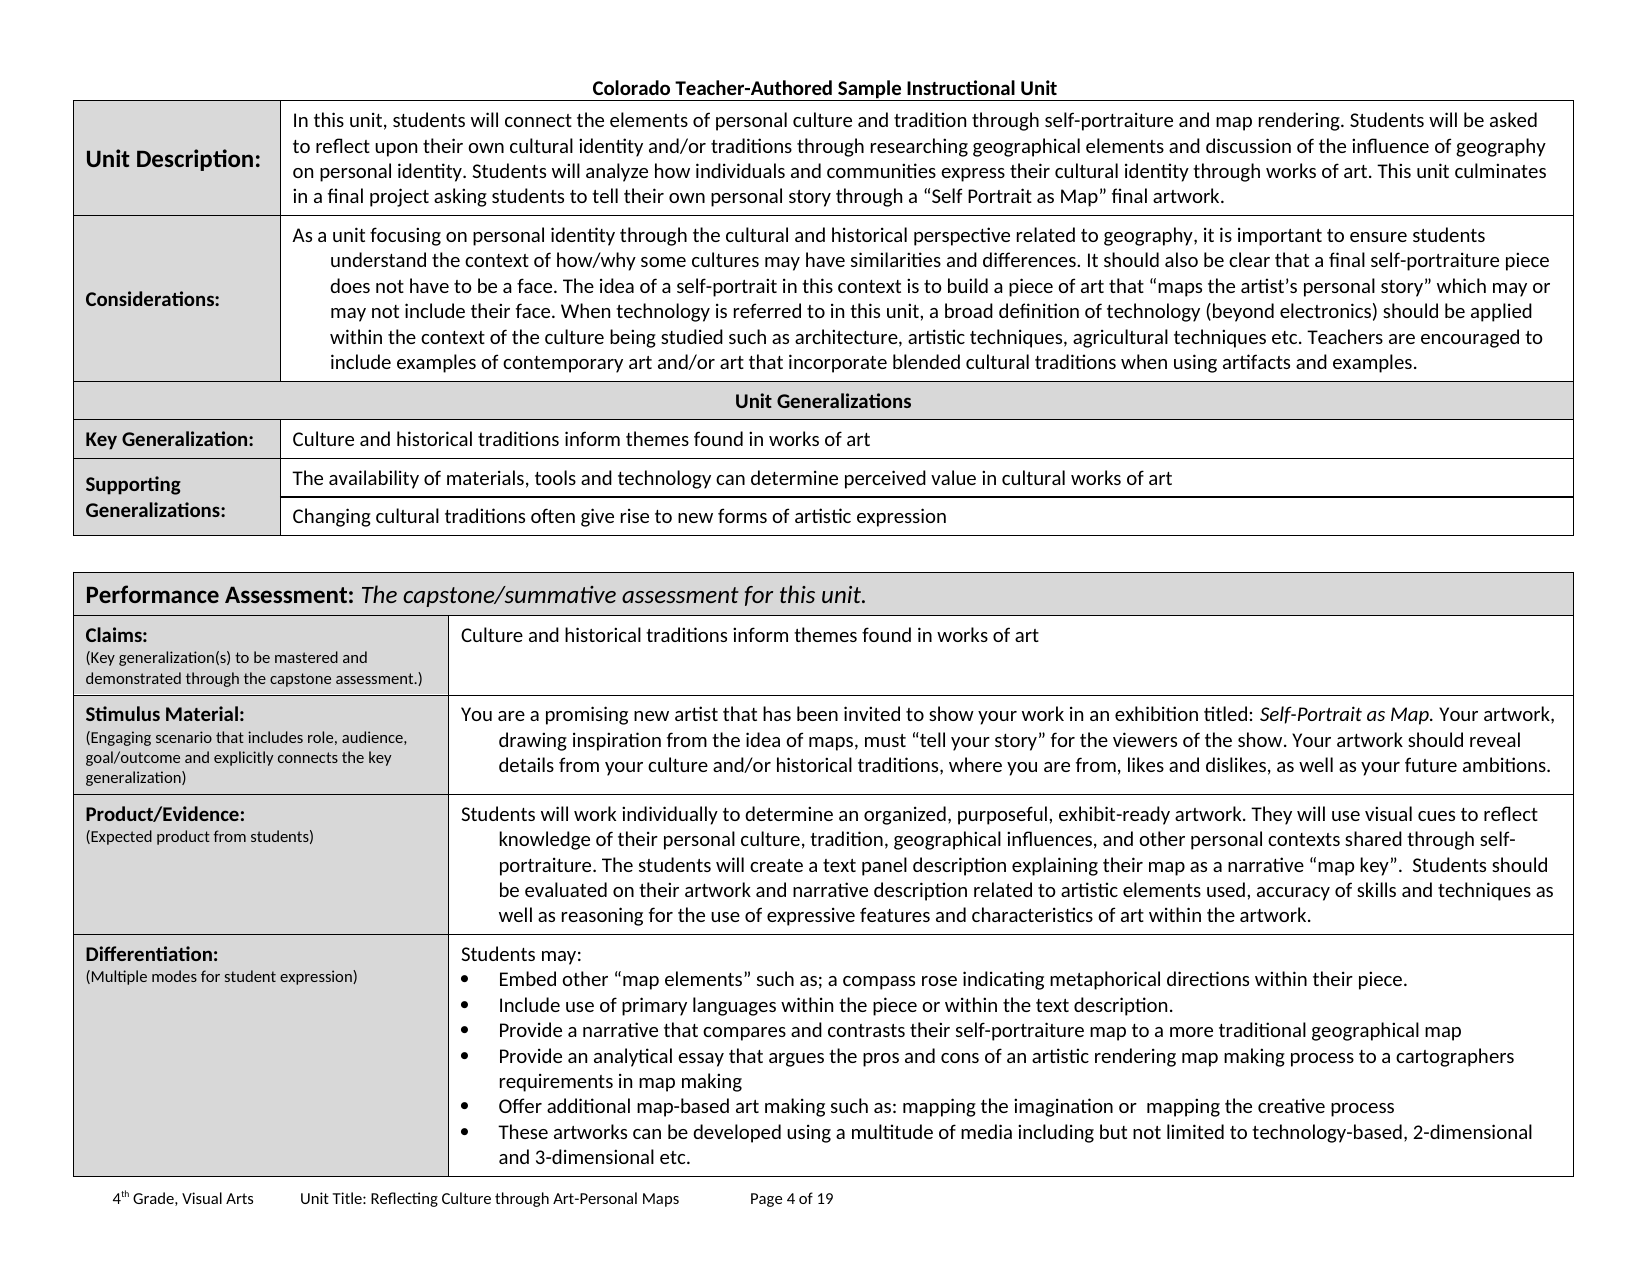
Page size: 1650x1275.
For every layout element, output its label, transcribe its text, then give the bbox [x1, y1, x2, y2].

table_cell Product/Evidence: (Expected product from students) [74, 795, 448, 934]
table_header Performance Assessment: The capstone/summative assessment for this unit. [74, 573, 1573, 615]
table_cell Students will work individually to determine an organized, purposeful, exhibit-ready artwork. They will use visual cues to reflect knowledge of their personal culture, tradition, geographical influences, and other personal contexts shared through self-portraiture. The students will create a text panel description explaining their map as a narrative “map key”. Students should be evaluated on their artwork and narrative description related to artistic elements used, accuracy of skills and techniques as well as reasoning for the use of expressive features and characteristics of art within the artwork. [449, 795, 1573, 934]
table_cell Students may: Embed other “map elements” such as; a compass rose indicating metaphorical directions within their piece. Include use of primary languages within the piece or within the text description. Provide a narrative that compares and contrasts their self-portraiture map to a more traditional geographical map Provide an analytical essay that argues the pros and cons of an artistic rendering map making process to a cartographers requirements in map making Offer additional map-based art making such as: mapping the imagination or mapping the creative process These artworks can be developed using a multitude of media including but not limited to technology-based, 2-dimensional and 3-dimensional etc. [449, 935, 1573, 1176]
table_cell Supporting Generalizations: [74, 459, 280, 535]
table_cell Culture and historical traditions inform themes found in works of art [281, 420, 1573, 458]
table_cell Changing cultural traditions often give rise to new forms of artistic expression [281, 498, 1573, 535]
table_cell Key Generalization: [74, 420, 280, 458]
table_cell As a unit focusing on personal identity through the cultural and historical perspective related to geography, it is important to ensure students understand the context of how/why some cultures may have similarities and differences. It should also be clear that a final self-portraiture piece does not have to be a face. The idea of a self-portrait in this context is to build a piece of art that “maps the artist’s personal story” which may or may not include their face. When technology is referred to in this unit, a broad definition of technology (beyond electronics) should be applied within the context of the culture being studied such as architecture, artistic techniques, agricultural techniques etc. Teachers are encouraged to include examples of contemporary art and/or art that incorporate blended cultural traditions when using artifacts and examples. [281, 216, 1573, 381]
table_cell The availability of materials, tools and technology can determine perceived value in cultural works of art [281, 459, 1573, 496]
table_cell Differentiation: (Multiple modes for student expression) [74, 935, 448, 1176]
table_header Unit Description: [74, 101, 280, 215]
table_cell Unit Generalizations [74, 382, 1573, 419]
table_header In this unit, students will connect the elements of personal culture and tradition through self-portraiture and map rendering. Students will be asked to reflect upon their own cultural identity and/or traditions through researching geographical elements and discussion of the influence of geography on personal identity. Students will analyze how individuals and communities express their cultural identity through works of art. This unit culminates in a final project asking students to tell their own personal story through a “Self Portrait as Map” final artwork. [281, 101, 1573, 215]
table_cell Considerations: [74, 216, 280, 381]
table_cell Claims: (Key generalization(s) to be mastered and demonstrated through the capstone assessment.) [74, 616, 448, 694]
table_cell Culture and historical traditions inform themes found in works of art [449, 616, 1573, 694]
table_cell Stimulus Material: (Engaging scenario that includes role, audience, goal/outcome and explicitly connects the key generalization) [74, 696, 448, 794]
table_cell You are a promising new artist that has been invited to show your work in an exhibition titled: Self-Portrait as Map. Your artwork, drawing inspiration from the idea of maps, must “tell your story” for the viewers of the show. Your artwork should reveal details from your culture and/or historical traditions, where you are from, likes and dislikes, as well as your future ambitions. [449, 696, 1573, 794]
